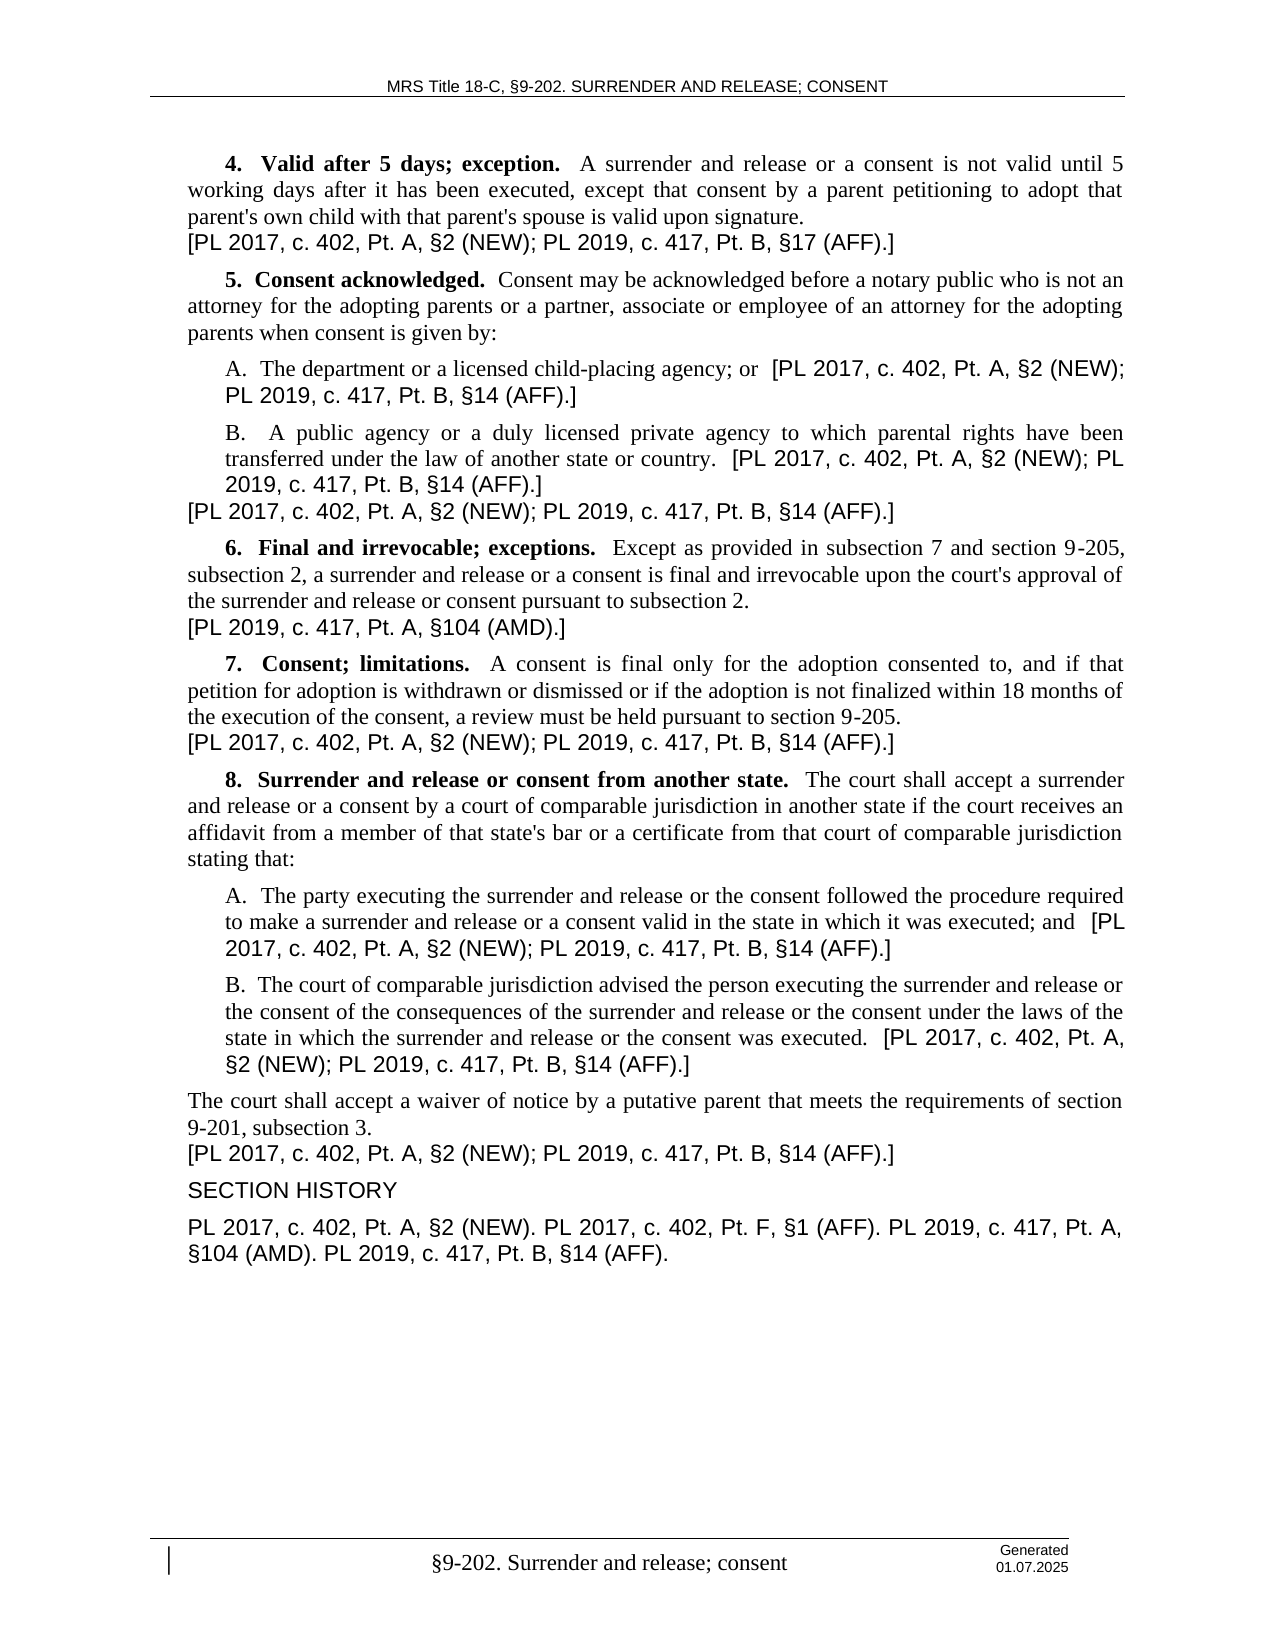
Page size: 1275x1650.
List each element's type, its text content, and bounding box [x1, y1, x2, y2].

text 7. Consent; limitations. A consent is final only for the adoption consented to, and if that petition for adoption is withdrawn or dismissed or if the adoption is not finalized within 18 months of the execution of the consent, a review must be held pursuant to section 9‑205. [187, 650, 1125, 729]
text [PL 2017, c. 402, Pt. A, §2 (NEW); PL 2019, c. 417, Pt. B, §14 (AFF).] [187, 1140, 1125, 1167]
text [PL 2019, c. 417, Pt. A, §104 (AMD).] [187, 613, 1125, 640]
text SECTION HISTORY [187, 1177, 1125, 1203]
text 6. Final and irrevocable; exceptions. Except as provided in subsection 7 and section 9‑205, subsection 2, a surrender and release or a consent is final and irrevocable upon the court's approval of the surrender and release or consent pursuant to subsection 2. [187, 534, 1125, 613]
text 5. Consent acknowledged. Consent may be acknowledged before a notary public who is not an attorney for the adopting parents or a partner, associate or employee of an attorney for the adopting parents when consent is given by: [187, 266, 1125, 345]
text B. The court of comparable jurisdiction advised the person executing the surrender and release or the consent of the consequences of the surrender and release or the consent under the laws of the state in which the surrender and release or the consent was executed. [PL 2017, c. 402, Pt. A, §2 (NEW); PL 2019, c. 417, Pt. B, §14 (AFF).] [225, 972, 1125, 1077]
text [PL 2017, c. 402, Pt. A, §2 (NEW); PL 2019, c. 417, Pt. B, §14 (AFF).] [187, 729, 1125, 756]
text 8. Surrender and release or consent from another state. The court shall accept a surrender and release or a consent by a court of comparable jurisdiction in another state if the court receives an affidavit from a member of that state's bar or a certificate from that court of comparable jurisdiction stating that: [187, 766, 1125, 872]
text [PL 2017, c. 402, Pt. A, §2 (NEW); PL 2019, c. 417, Pt. B, §17 (AFF).] [187, 229, 1125, 255]
text PL 2017, c. 402, Pt. A, §2 (NEW). PL 2017, c. 402, Pt. F, §1 (AFF). PL 2019, c. 417, Pt. A, §104 (AMD). PL 2019, c. 417, Pt. B, §14 (AFF). [187, 1214, 1125, 1266]
text B. A public agency or a duly licensed private agency to which parental rights have been transferred under the law of another state or country. [PL 2017, c. 402, Pt. A, §2 (NEW); PL 2019, c. 417, Pt. B, §14 (AFF).] [225, 418, 1125, 498]
text 4. Valid after 5 days; exception. A surrender and release or a consent is not valid until 5 working days after it has been executed, except that consent by a parent petitioning to adopt that parent's own child with that parent's spouse is valid upon signature. [187, 150, 1125, 229]
text The court shall accept a waiver of notice by a putative parent that meets the requirements of section 9‑201, subsection 3. [187, 1087, 1125, 1140]
text A. The party executing the surrender and release or the consent followed the procedure required to make a surrender and release or a consent valid in the state in which it was executed; and [PL 2017, c. 402, Pt. A, §2 (NEW); PL 2019, c. 417, Pt. B, §14 (AFF).] [225, 882, 1125, 961]
text [PL 2017, c. 402, Pt. A, §2 (NEW); PL 2019, c. 417, Pt. B, §14 (AFF).] [187, 498, 1125, 524]
text A. The department or a licensed child-placing agency; or [PL 2017, c. 402, Pt. A, §2 (NEW); PL 2019, c. 417, Pt. B, §14 (AFF).] [225, 355, 1125, 408]
